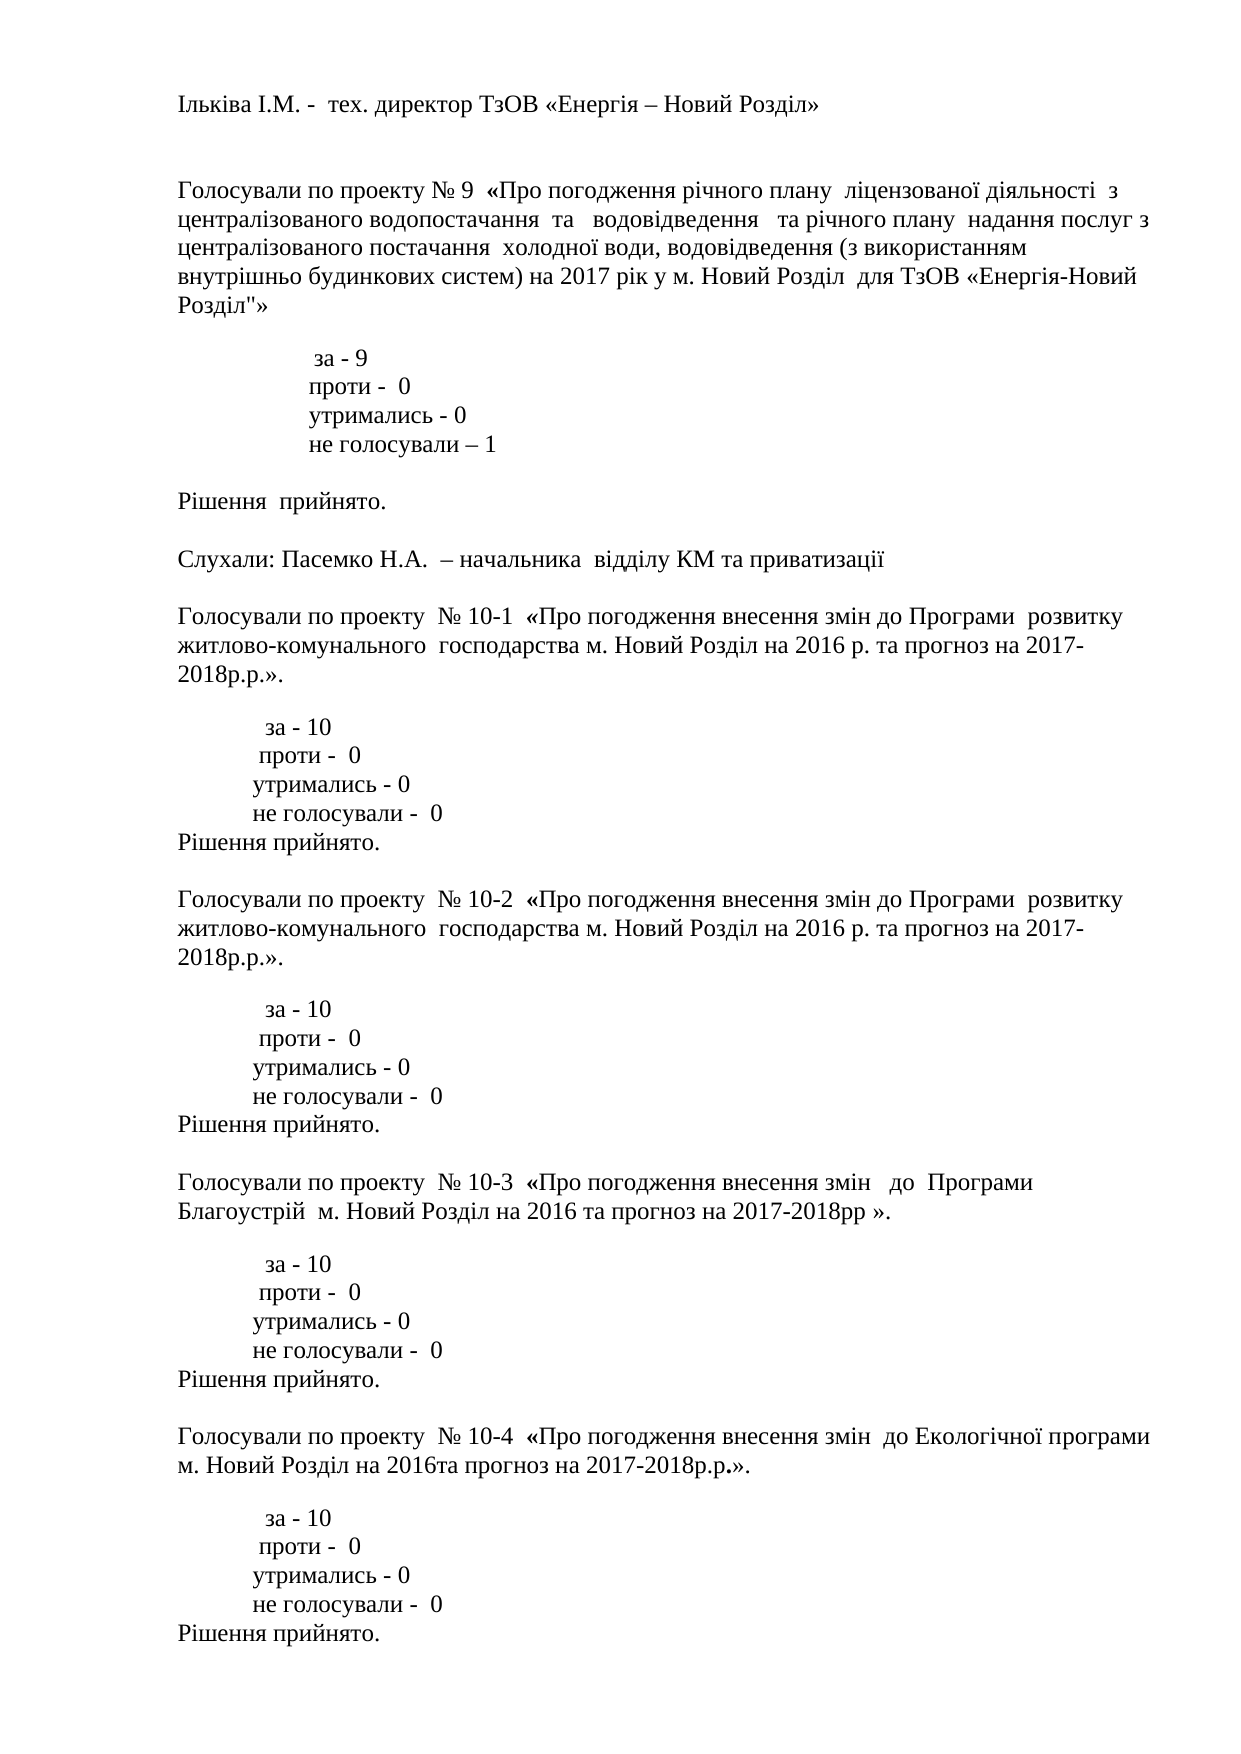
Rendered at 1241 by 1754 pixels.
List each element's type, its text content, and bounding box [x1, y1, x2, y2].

text утримались - 0 [177, 1052, 1152, 1081]
text утримались - 0 [177, 769, 1152, 798]
text не голосували - 0 [177, 1081, 1152, 1109]
text за - 9 [251, 343, 1152, 371]
text за - 10 [177, 712, 1152, 741]
text утримались - 0 [177, 1560, 1152, 1589]
text Голосували по проекту № 10-3 «Про погодження внесення змін до Програми Благоустрій м. Новий Розділ на 2016 та прогноз на 2017-2018рр ». [177, 1167, 1152, 1224]
text за - 10 [177, 1249, 1152, 1277]
text Рішення прийнято. [177, 1618, 1152, 1646]
text Слухали: Пасемко Н.А. – начальника відділу КМ та приватизації [177, 544, 1152, 573]
text Голосували по проекту № 10-1 «Про погодження внесення змін до Програми розвитку житлово-комунального господарства м. Новий Розділ на 2016 р. та прогноз на 2017-2018р.р.». [177, 601, 1152, 688]
text утримались - 0 [177, 1306, 1152, 1335]
text Рішення прийнято. [177, 827, 1152, 856]
text Рішення прийнято. [177, 1109, 1152, 1138]
text проти - 0 [177, 1023, 1152, 1052]
text Голосували по проекту № 10-2 «Про погодження внесення змін до Програми розвитку житлово-комунального господарства м. Новий Розділ на 2016 р. та прогноз на 2017-2018р.р.». [177, 884, 1152, 971]
text утримались - 0 [177, 400, 1152, 429]
text Голосували по проекту № 10-4 «Про погодження внесення змін до Екологічної програми м. Новий Розділ на 2016та прогноз на 2017-2018р.р.». [177, 1421, 1152, 1479]
text проти - 0 [177, 741, 1152, 769]
text не голосували - 0 [177, 1335, 1152, 1364]
text Рішення прийнято. [177, 1364, 1152, 1392]
text не голосували - 0 [177, 798, 1152, 827]
text проти - 0 [121, 371, 1152, 400]
text не голосували – 1 [177, 429, 1152, 458]
text не голосували - 0 [177, 1589, 1152, 1618]
text за - 10 [177, 1503, 1152, 1531]
text за - 10 [177, 994, 1152, 1023]
text Рішення прийнято. [177, 486, 1152, 515]
text Ільківа І.М. - тех. директор ТзОВ «Енергія – Новий Розділ» [177, 89, 1152, 117]
text проти - 0 [177, 1531, 1152, 1560]
text проти - 0 [177, 1277, 1152, 1306]
text Голосували по проекту № 9 «Про погодження річного плану ліцензованої діяльності з централізованого водопостачання та водовідведення та річного плану надання послуг з централізованого постачання холодної води, водовідведення (з використанням внутрішньо будинкових систем) на 2017 рік у м. Новий Розділ для ТзОВ «Енергія-Новий Розділ"» [177, 175, 1152, 319]
